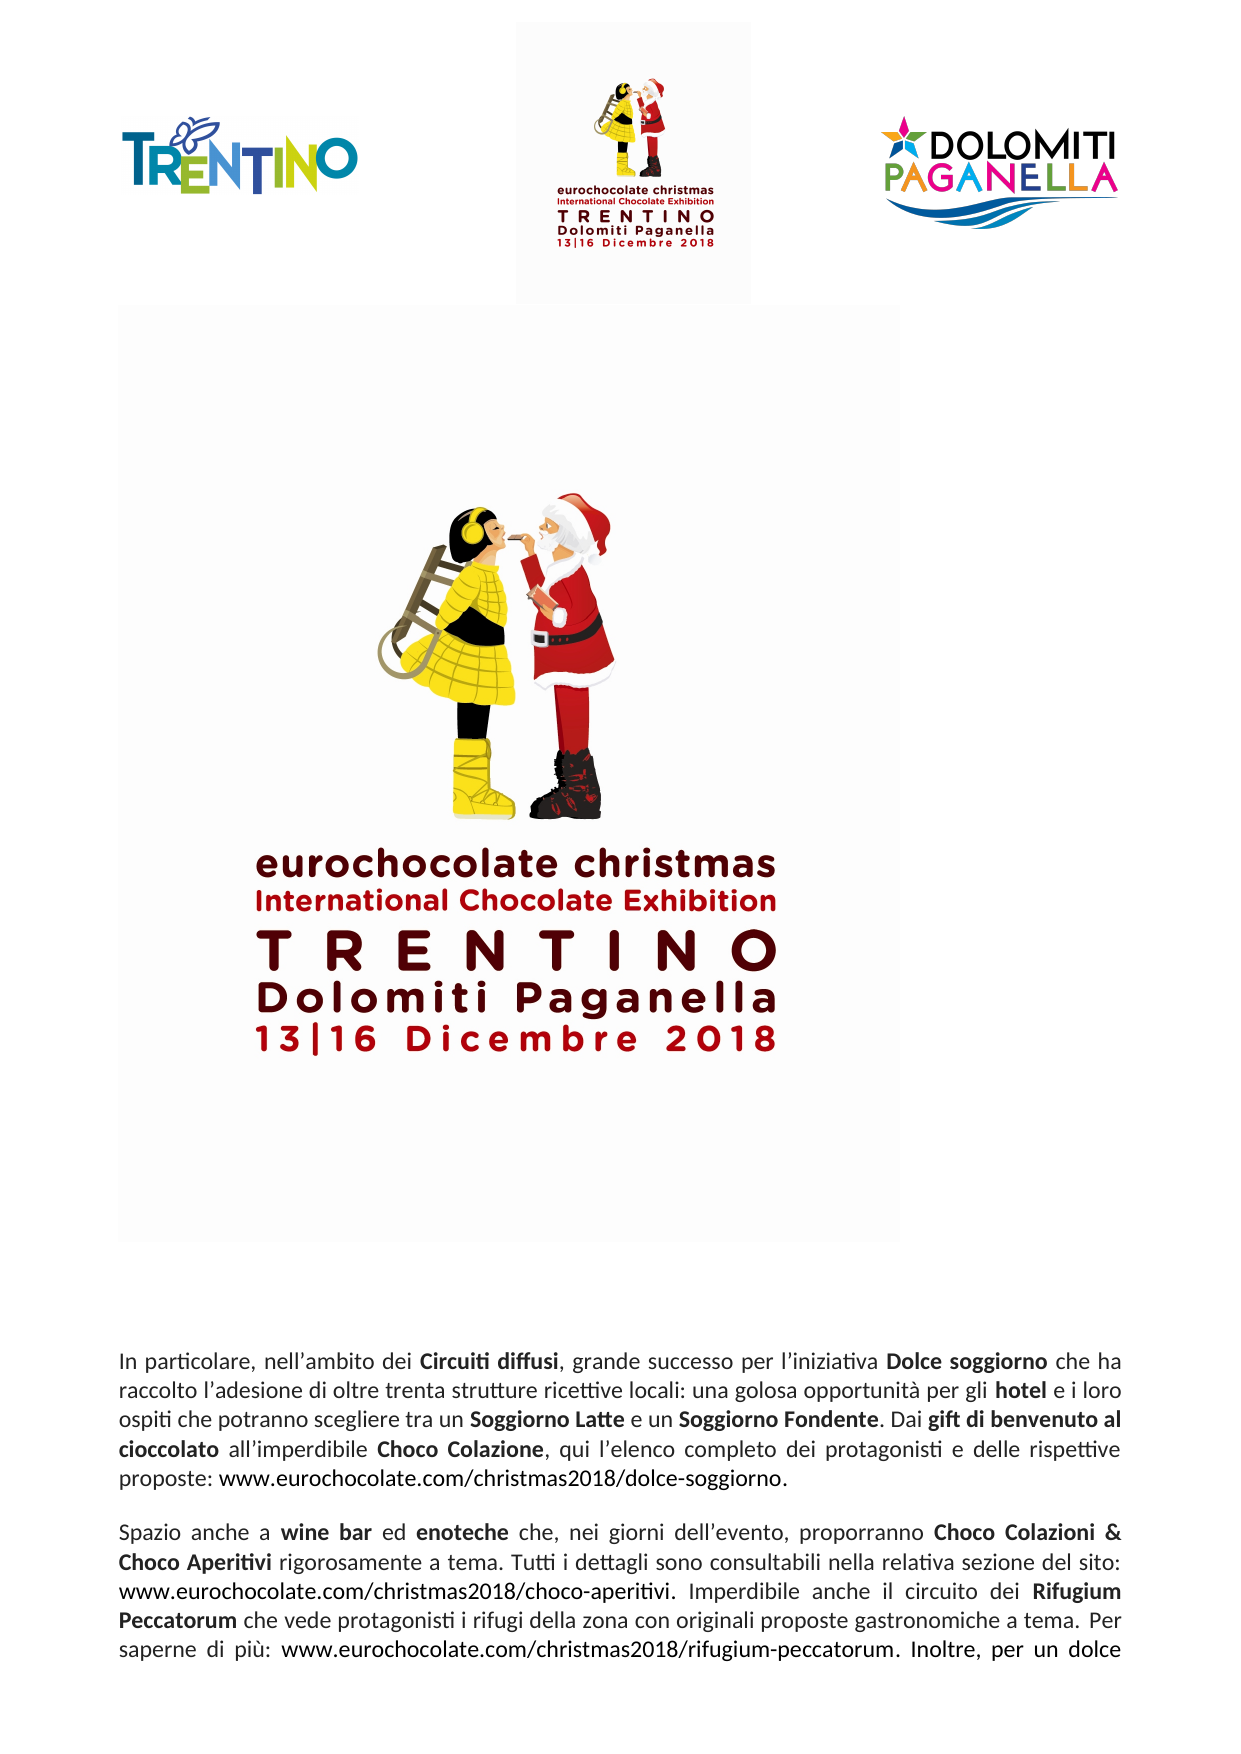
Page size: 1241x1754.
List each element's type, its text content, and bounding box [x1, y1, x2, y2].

picture [121, 116, 359, 195]
picture [881, 116, 1118, 229]
text Spazio anche a wine bar ed enoteche che, nei giorni dell’evento, proporranno Choco Colazioni & Choco Aperitivi rigorosamente a tema. Tutti i dettagli sono consultabili nella relativa sezione del sito: www.eurochocolate.com/christmas2018/choco-aperitivi. Imperdibile anche il circuito dei Rifugium Peccatorum che vede protagonisti i rifugi della zona con originali proposte gastronomiche a tema. Per saperne di più: www.eurochocolate.com/christmas2018/rifugium-peccatorum. Inoltre, per un dolce break tra Andalo e Fai della Paganella, arriva Cioccolato in pista, con la squadra di Eurochocolate Christmas pronta a deliziare gli amanti della montagna offrendo omaggi coccolatosi, per una dolce pausa tra una discesa e l’altra. [118, 1517, 1122, 1664]
picture [516, 22, 751, 304]
picture [118, 305, 900, 1242]
